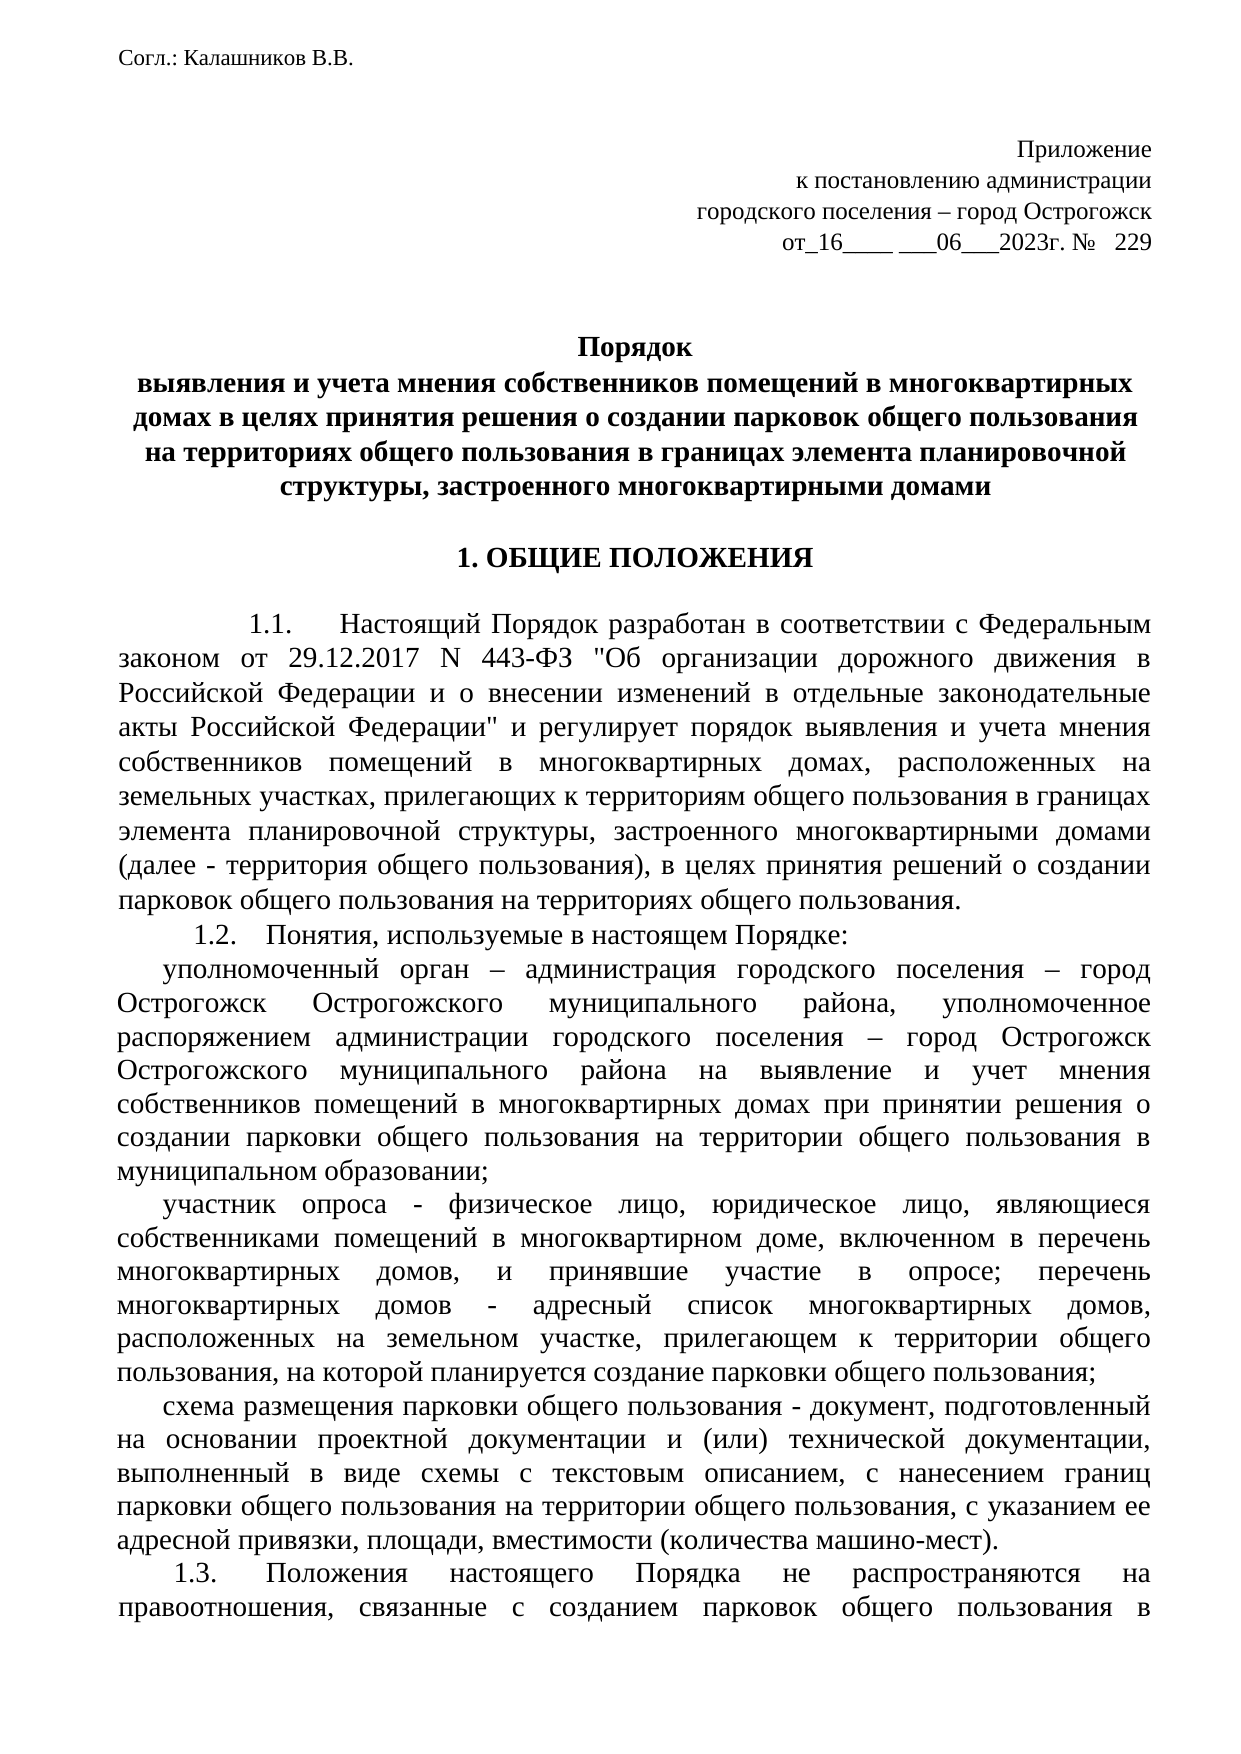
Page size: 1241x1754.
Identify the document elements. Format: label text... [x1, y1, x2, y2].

text городского поселения – город Острогожск [118, 196, 1152, 225]
text Согл.: Калашников В.В. [118, 44, 673, 70]
text участник опроса - физическое лицо, юридическое лицо, являющиеся собственниками помещений в многоквартирном доме, включенном в перечень многоквартирных домов, и принявшие участие в опросе; перечень многоквартирных домов - адресный список многоквартирных домов, расположенных на земельном участке, прилегающем к территории общего пользования, на которой планируется создание парковки общего пользования; [117, 1186, 1152, 1388]
list Понятия, используемые в настоящем Порядке: [193, 917, 1152, 950]
text к постановлению администрации [118, 165, 1152, 194]
list ОБЩИЕ ПОЛОЖЕНИЯ [118, 540, 1152, 573]
text выявления и учета мнения собственников помещений в многоквартирных домах в целях принятия решения о создании парковок общего пользования на территориях общего пользования в границах элемента планировочной структуры, застроенного многоквартирными домами [118, 365, 1152, 502]
list Настоящий Порядок разработан в соответствии с Федеральным законом от 29.12.2017 N 443-ФЗ "Об организации дорожного движения в Российской Федерации и о внесении изменений в отдельные законодательные акты Российской Федерации" и регулирует порядок выявления и учета мнения собственников помещений в многоквартирных домах, расположенных на земельных участках, прилегающих к территориям общего пользования в границах элемента планировочной структуры, застроенного многоквартирными домами (далее - территория общего пользования), в целях принятия решений о создании парковок общего пользования на территориях общего пользования. [118, 606, 1152, 916]
text от_16____ ___06___2023г. № 229 [118, 227, 1152, 256]
text схема размещения парковки общего пользования - документ, подготовленный на основании проектной документации и (или) технической документации, выполненный в виде схемы с текстовым описанием, с нанесением границ парковки общего пользования на территории общего пользования, с указанием ее адресной привязки, площади, вместимости (количества машино-мест). [117, 1388, 1152, 1555]
text Порядок [118, 329, 1152, 363]
text Приложение [118, 134, 1152, 163]
text уполномоченный орган – администрация городского поселения – город Острогожск Острогожского муниципального района, уполномоченное распоряжением администрации городского поселения – город Острогожск Острогожского муниципального района на выявление и учет мнения собственников помещений в многоквартирных домах при принятии решения о создании парковки общего пользования на территории общего пользования в муниципальном образовании; [117, 952, 1152, 1186]
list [118, 1555, 1152, 1622]
